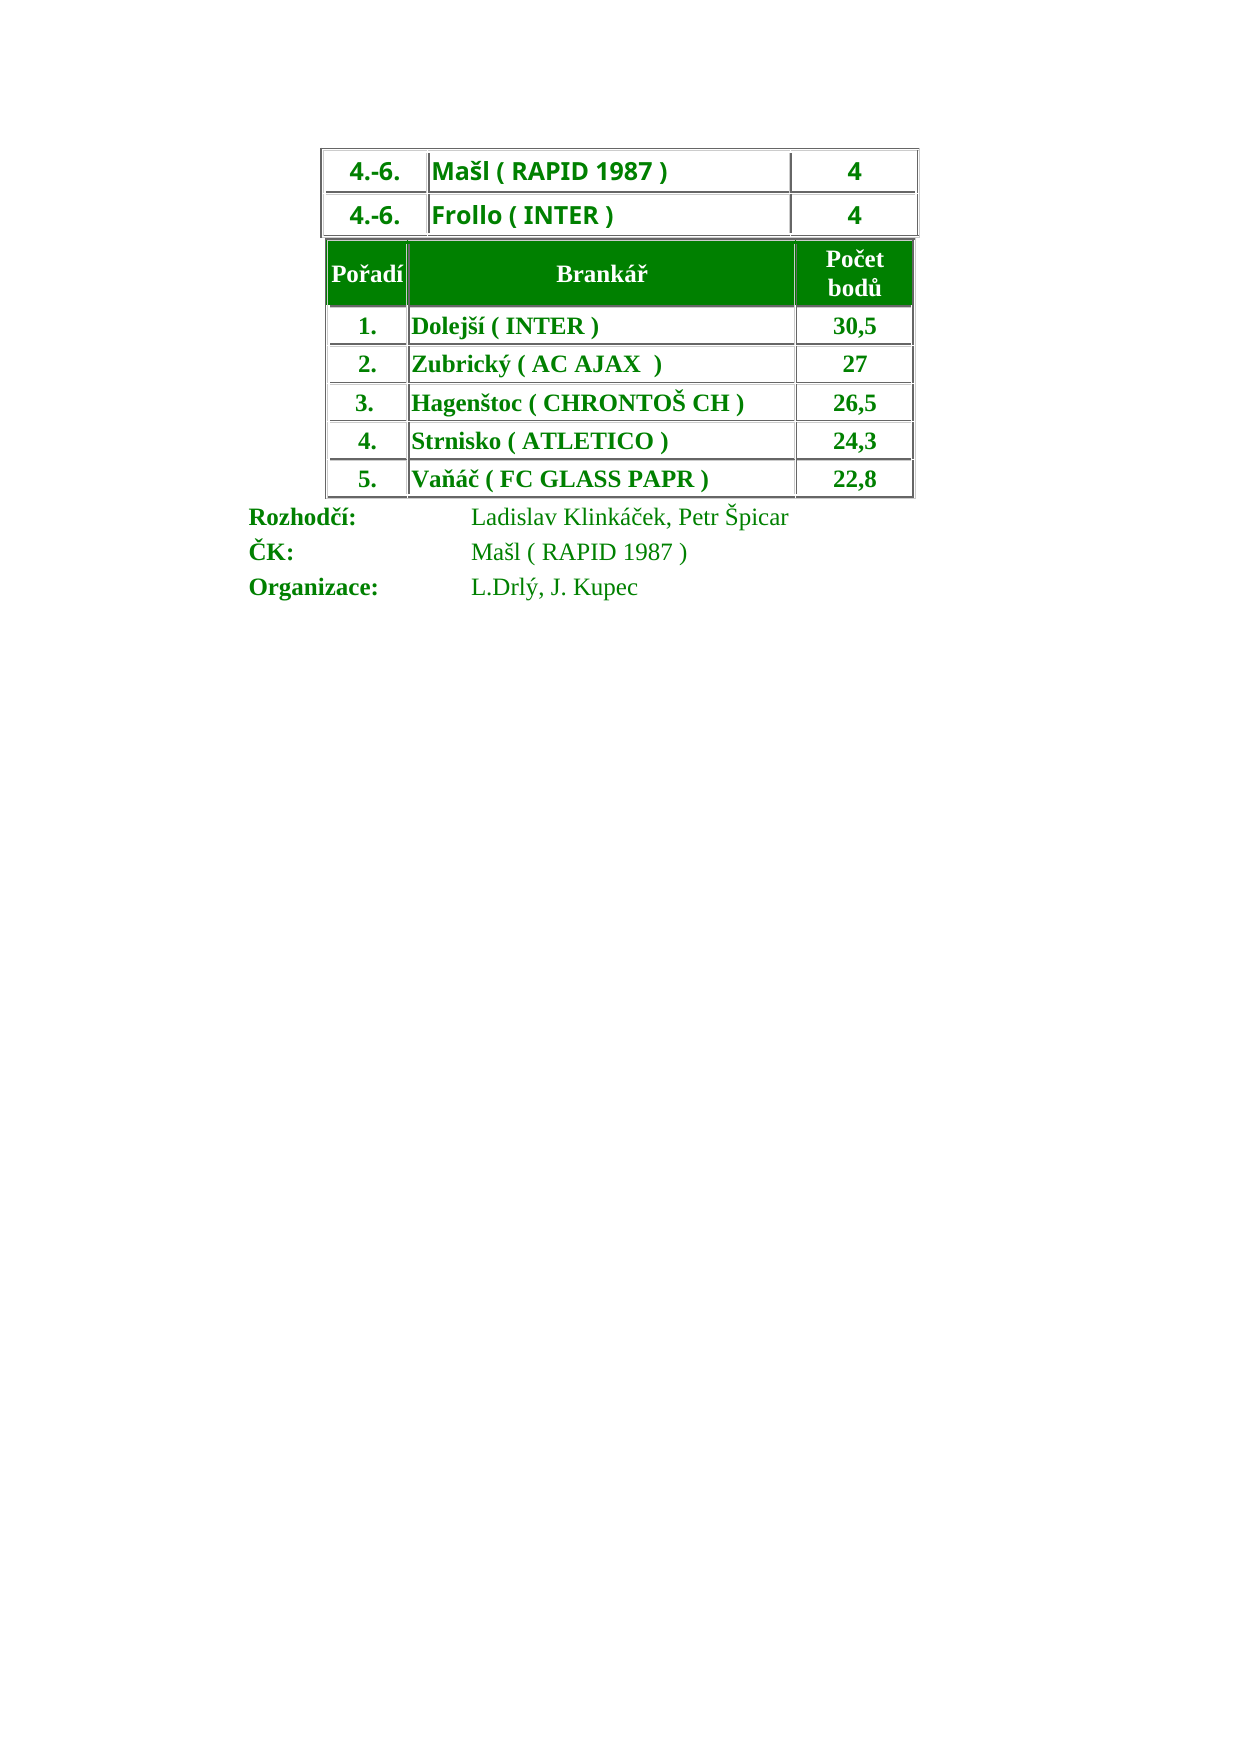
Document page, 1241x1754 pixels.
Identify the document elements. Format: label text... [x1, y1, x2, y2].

table_cell Mašl ( RAPID 1987 ) [428, 151, 790, 191]
table_cell Hagenštoc ( CHRONTOŠ CH ) [410, 385, 794, 419]
table_cell Mašl ( RAPID 1987 ) [468, 534, 995, 569]
table_cell 4 [790, 191, 917, 235]
table_cell 3. [328, 381, 406, 419]
table_cell L.Drlý, J. Kupec [468, 569, 995, 604]
table_cell 5. [326, 458, 408, 496]
table_cell 4.-6. [322, 149, 428, 191]
table_cell ČK: [245, 534, 468, 569]
table_cell 4 [790, 151, 917, 191]
table_cell 22,8 [796, 458, 914, 496]
table_cell 24,3 [797, 420, 913, 458]
table_header Rozhodčí: [245, 499, 468, 534]
table_cell 26,5 [797, 381, 913, 419]
table_cell 4.-6. [324, 191, 428, 235]
table_cell 4. [328, 420, 406, 458]
table_cell 1. [328, 305, 406, 343]
table_cell Frollo ( INTER ) [428, 195, 790, 235]
table_header Pořadí [328, 240, 408, 305]
table_header Ladislav Klinkáček, Petr Špicar [468, 499, 995, 534]
table_cell Strnisko ( ATLETICO ) [410, 423, 794, 458]
table_cell 30,5 [797, 305, 912, 343]
table_cell 27 [797, 343, 913, 381]
table_header Brankář [408, 241, 796, 305]
table_cell Dolejší ( INTER ) [410, 308, 794, 343]
table_cell Vaňáč ( FC GLASS PAPR ) [408, 461, 796, 496]
table_cell Organizace: [245, 569, 468, 604]
table_header Počet bodů [796, 241, 912, 305]
table_cell Zubrický ( AC AJAX ) [410, 347, 794, 381]
table_cell 2. [328, 343, 406, 381]
